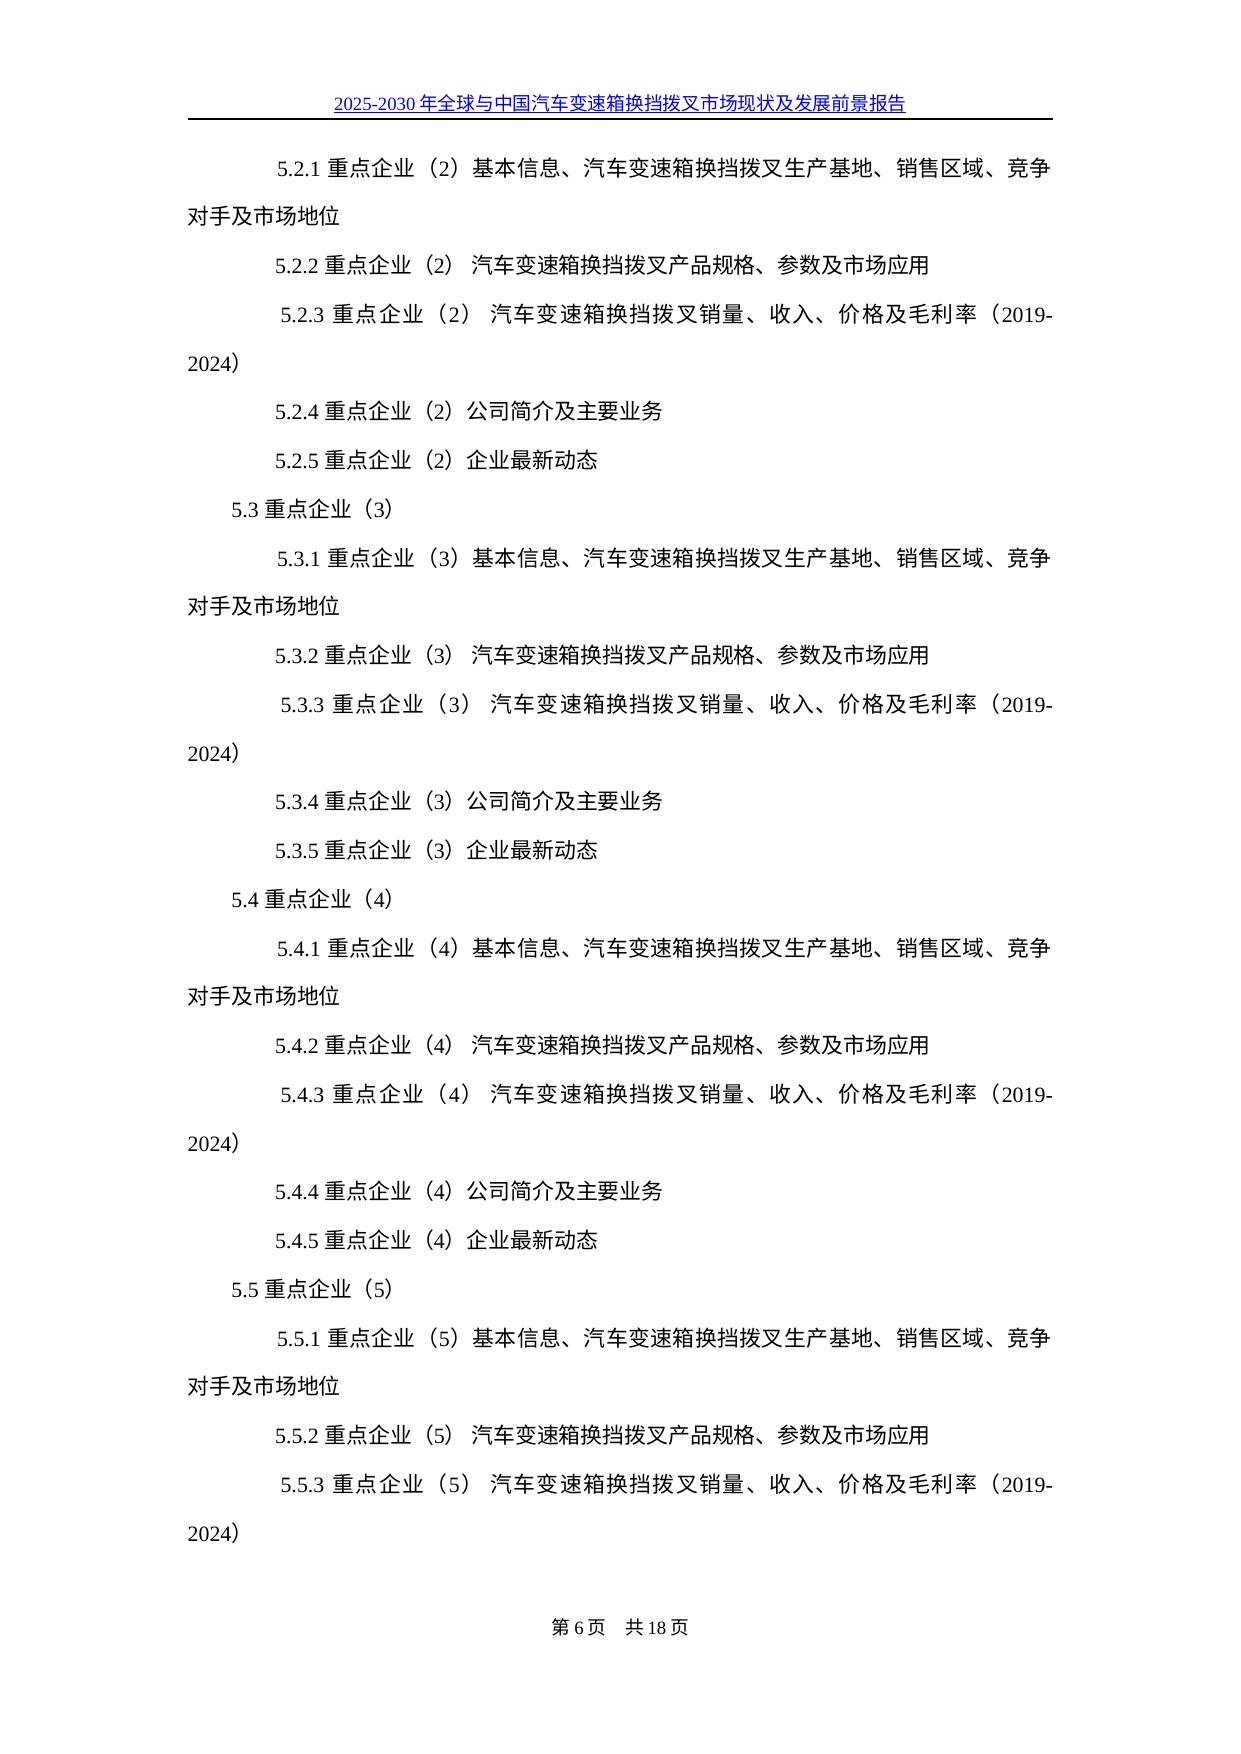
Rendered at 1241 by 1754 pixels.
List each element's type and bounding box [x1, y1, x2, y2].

text [187, 150, 1053, 1548]
